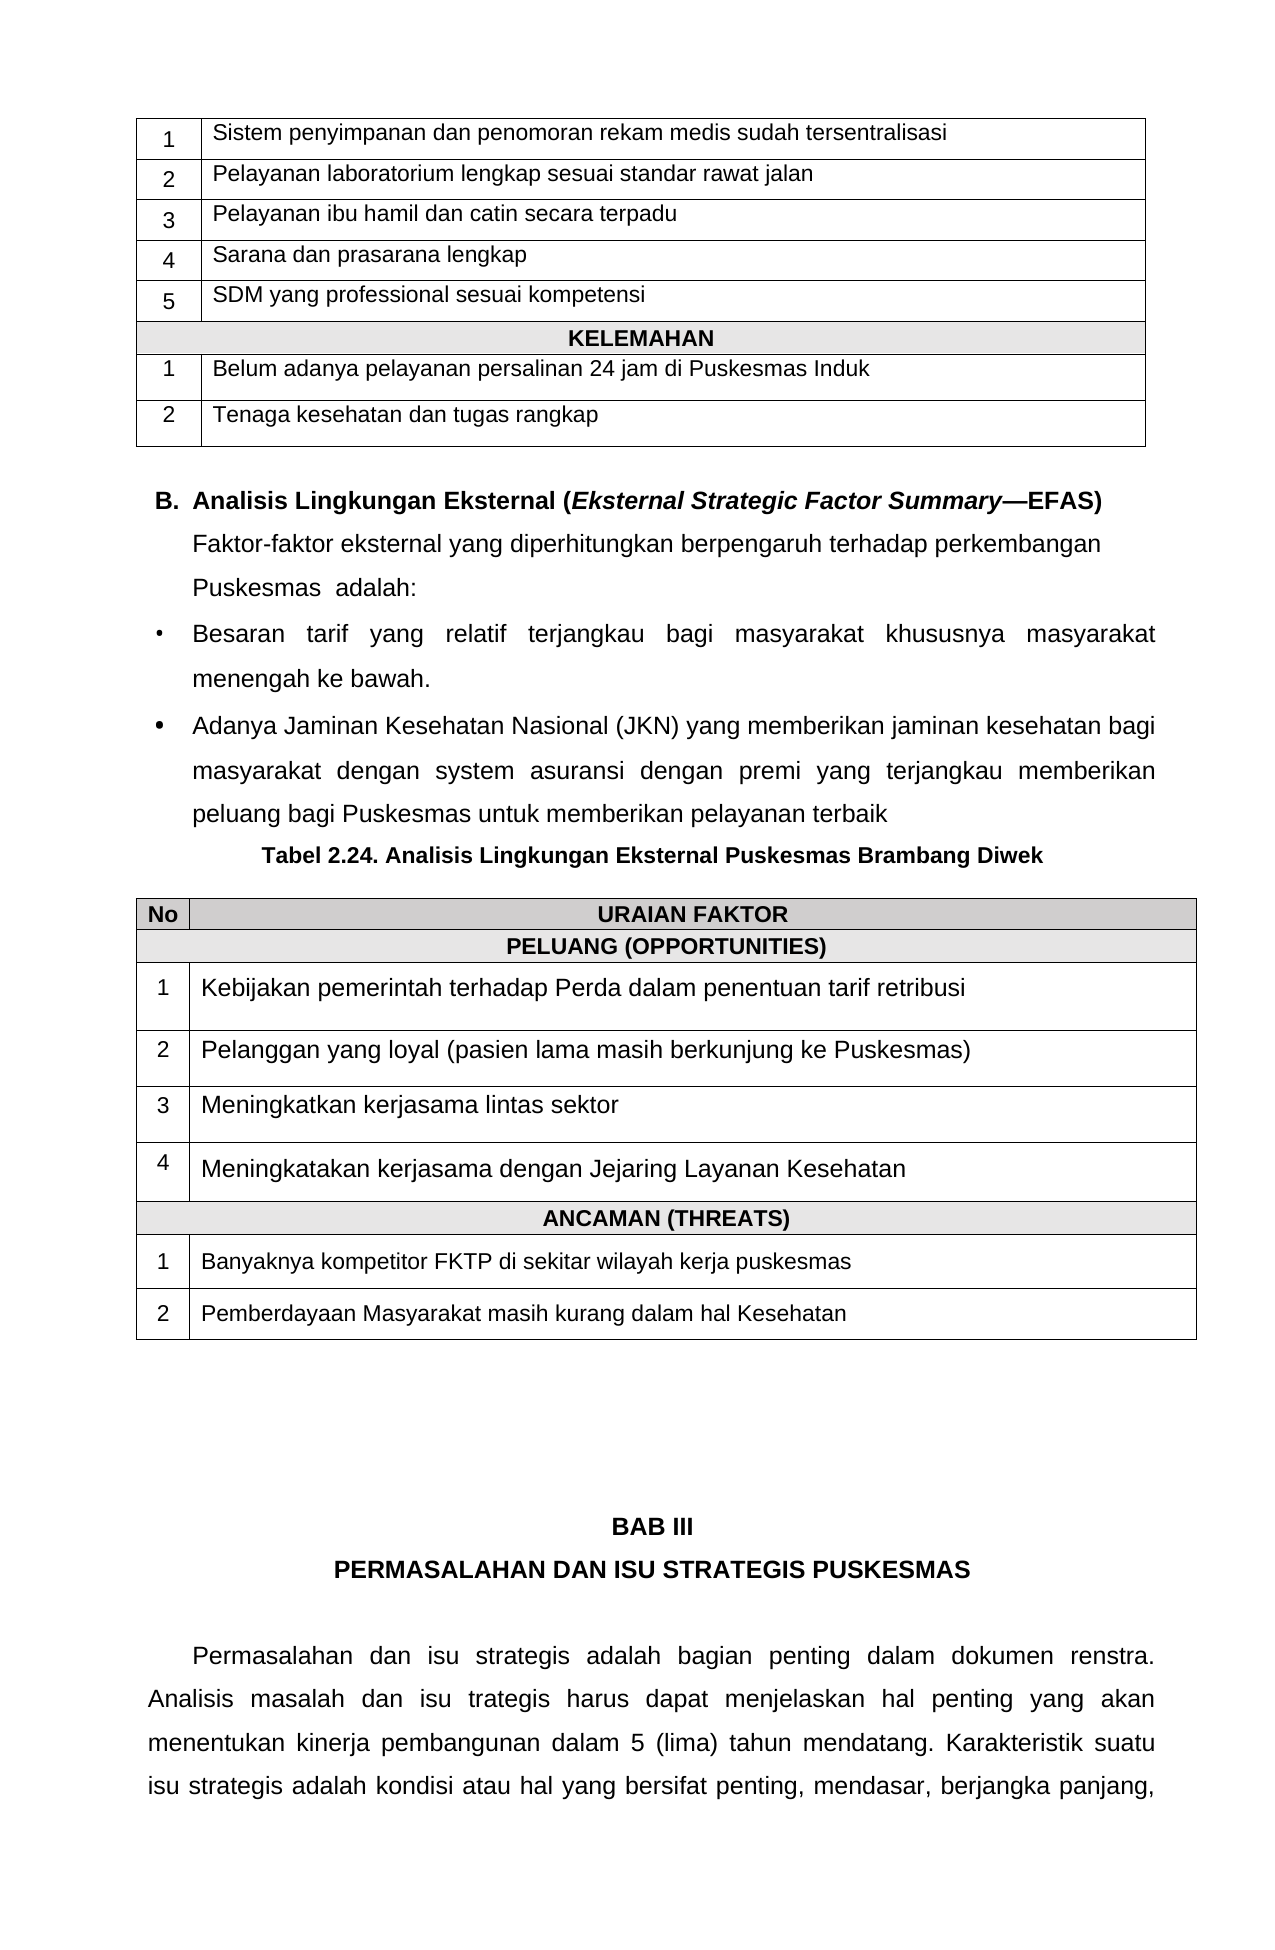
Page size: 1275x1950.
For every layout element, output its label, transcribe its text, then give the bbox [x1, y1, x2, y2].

table_cell 1 [137, 355, 201, 400]
table_header No [137, 899, 189, 929]
list Besaran tarif yang relatif terjangkau bagi masyarakat khususnya masyarakat menengah ke bawah. [154, 616, 1157, 693]
table_cell 2 [137, 1289, 189, 1338]
table_cell 4 [137, 1143, 189, 1201]
text PERMASALAHAN DAN ISU STRATEGIS PUSKESMAS [148, 1555, 1157, 1584]
list Analisis Lingkungan Eksternal (Eksternal Strategic Factor Summary—EFAS) [154, 486, 1157, 515]
table_cell 2 [137, 401, 201, 446]
table_cell 2 [137, 1031, 189, 1086]
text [148, 1641, 1157, 1799]
table_cell 2 [137, 160, 201, 199]
table_cell 3 [137, 1087, 189, 1142]
table_cell ANCAMAN (THREATS) [137, 1202, 1196, 1234]
table_cell 1 [137, 963, 189, 1030]
table_cell Pelayanan laboratorium lengkap sesuai standar rawat jalan [202, 160, 1145, 199]
table_cell KELEMAHAN [137, 322, 1145, 353]
table_cell Meningkatakan kerjasama dengan Jejaring Layanan Kesehatan [190, 1143, 1196, 1201]
text BAB III [148, 1512, 1157, 1541]
table_cell Banyaknya kompetitor FKTP di sekitar wilayah kerja puskesmas [190, 1235, 1196, 1288]
table_cell SDM yang professional sesuai kompetensi [202, 281, 1145, 321]
table_cell 1 [137, 1235, 189, 1288]
table_cell 1 [137, 119, 201, 159]
table_cell Pemberdayaan Masyarakat masih kurang dalam hal Kesehatan [190, 1289, 1196, 1338]
table_cell Pelanggan yang loyal (pasien lama masih berkunjung ke Puskesmas) [190, 1031, 1196, 1086]
list Adanya Jaminan Kesehatan Nasional (JKN) yang memberikan jaminan kesehatan bagi masyarakat dengan system asuransi dengan premi yang terjangkau memberikan peluang bagi Puskesmas untuk memberikan pelayanan terbaik [154, 707, 1157, 828]
table_cell 5 [137, 281, 201, 321]
table_cell Kebijakan pemerintah terhadap Perda dalam penentuan tarif retribusi [190, 963, 1196, 1030]
table_cell Sarana dan prasarana lengkap [202, 241, 1145, 280]
table_cell Meningkatkan kerjasama lintas sektor [190, 1087, 1196, 1142]
table_cell PELUANG (OPPORTUNITIES) [137, 930, 1196, 962]
text Puskesmas adalah: [148, 573, 1157, 601]
list Tabel 2.24. Analisis Lingkungan Eksternal Puskesmas Brambang Diwek [148, 842, 1157, 868]
table_header URAIAN FAKTOR [190, 899, 1196, 929]
table_cell 4 [137, 241, 201, 280]
table_cell 3 [137, 200, 201, 240]
table_cell Pelayanan ibu hamil dan catin secara terpadu [202, 200, 1145, 240]
table_cell Sistem penyimpanan dan penomoran rekam medis sudah tersentralisasi [202, 119, 1145, 159]
list Faktor-faktor eksternal yang diperhitungkan berpengaruh terhadap perkembangan [192, 529, 1157, 558]
table_cell Belum adanya pelayanan persalinan 24 jam di Puskesmas Induk [202, 355, 1145, 400]
table_cell Tenaga kesehatan dan tugas rangkap [202, 401, 1145, 446]
